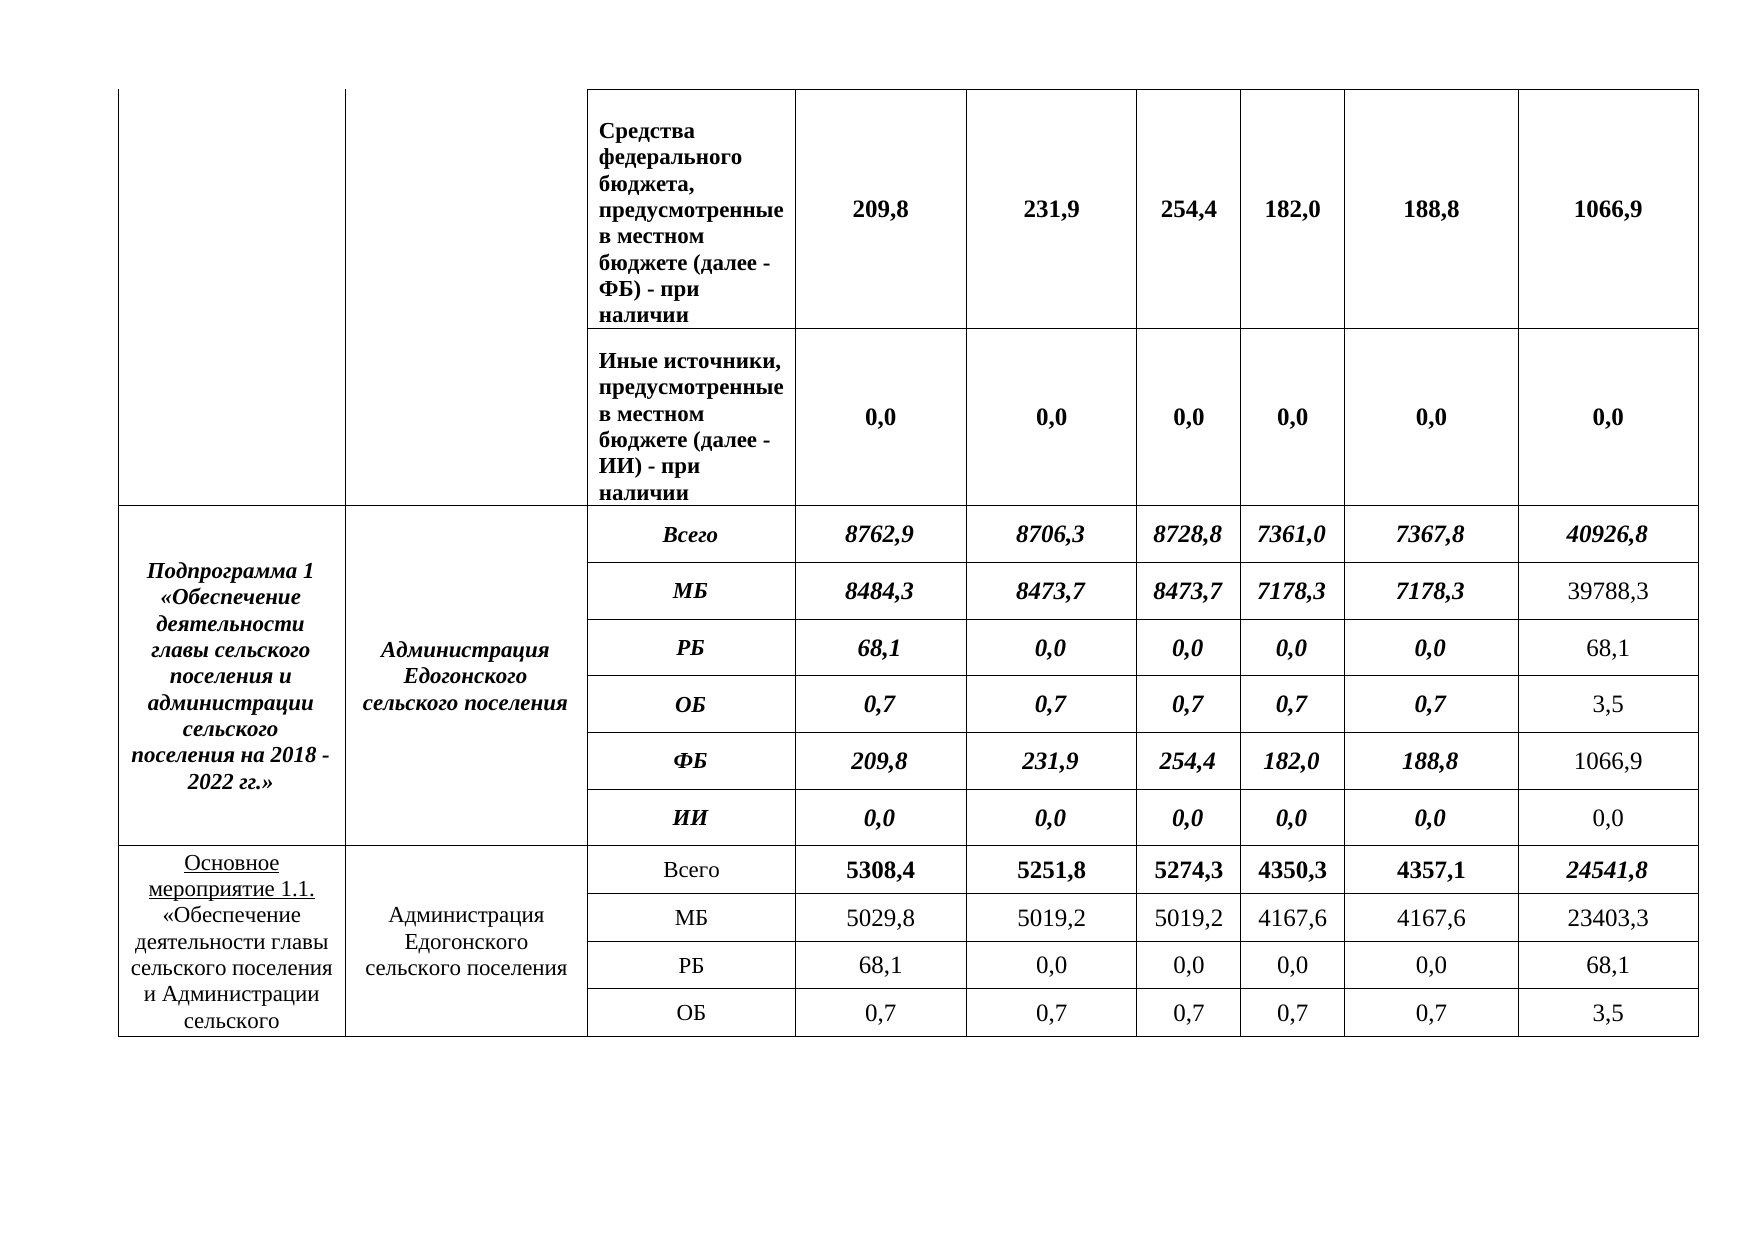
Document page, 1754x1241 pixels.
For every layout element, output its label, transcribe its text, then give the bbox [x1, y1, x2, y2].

table_cell 182,0 [1241, 733, 1344, 788]
table_cell 0,0 [967, 790, 1136, 845]
table_cell 8473,7 [967, 563, 1136, 618]
table_cell 182,0 [1241, 90, 1344, 328]
table_cell Всего [588, 846, 795, 893]
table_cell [346, 846, 587, 1036]
table_cell 0,0 [1241, 790, 1344, 845]
table_cell 39788,3 [1519, 563, 1698, 618]
table_cell 0,7 [796, 676, 966, 732]
table_cell 0,0 [1137, 790, 1240, 845]
table_cell 8706,3 [967, 506, 1136, 562]
table_cell 0,7 [967, 676, 1136, 732]
table_cell 254,4 [1137, 90, 1240, 328]
table_cell 0,7 [1241, 989, 1344, 1036]
table_cell 0,0 [1345, 620, 1518, 675]
table_cell 0,7 [796, 989, 966, 1036]
table_cell 0,0 [1137, 620, 1240, 675]
table_cell 0,7 [1137, 676, 1240, 732]
table_cell 4167,6 [1241, 894, 1344, 941]
table_cell 0,0 [1345, 329, 1518, 505]
table_cell 8728,8 [1137, 506, 1240, 562]
table_cell 24541,8 [1519, 846, 1698, 893]
table_cell 0,0 [1345, 942, 1518, 988]
table_cell 0,0 [1519, 790, 1698, 845]
table_cell 0,0 [1241, 620, 1344, 675]
table_cell Средства федерального бюджета, предусмотренные в местном бюджете (далее - ФБ) - при наличии [588, 90, 795, 328]
table_cell 3,5 [1519, 989, 1698, 1036]
table_cell 0,0 [967, 620, 1136, 675]
table_cell ОБ [588, 676, 795, 732]
table_cell 4350,3 [1241, 846, 1344, 893]
table_cell 68,1 [1519, 620, 1698, 675]
table_cell 5274,3 [1137, 846, 1240, 893]
table_cell 5308,4 [796, 846, 966, 893]
table_cell 5029,8 [796, 894, 966, 941]
table_cell 7178,3 [1241, 563, 1344, 618]
table_cell 8484,3 [796, 563, 966, 618]
table_cell 7178,3 [1345, 563, 1518, 618]
table_cell 5019,2 [967, 894, 1136, 941]
table_cell 231,9 [967, 90, 1136, 328]
table_cell РБ [588, 620, 795, 675]
table_cell ОБ [588, 989, 795, 1036]
table_cell 0,7 [1345, 989, 1518, 1036]
table_cell 231,9 [967, 733, 1136, 788]
table_cell 0,0 [1241, 942, 1344, 988]
table_cell 68,1 [796, 620, 966, 675]
table_cell 4167,6 [1345, 894, 1518, 941]
table_cell 188,8 [1345, 90, 1518, 328]
table_cell Иные источники, предусмотренные в местном бюджете (далее - ИИ) - при наличии [588, 329, 795, 505]
table_cell 8473,7 [1137, 563, 1240, 618]
table_cell 0,0 [967, 329, 1136, 505]
table_cell 0,0 [1137, 329, 1240, 505]
table_cell 8762,9 [796, 506, 966, 562]
table_cell 68,1 [796, 942, 966, 988]
table_cell 0,7 [1137, 989, 1240, 1036]
table_cell 7367,8 [1345, 506, 1518, 562]
table_cell ИИ [588, 790, 795, 845]
table_cell 0,0 [1137, 942, 1240, 988]
table_cell 254,4 [1137, 733, 1240, 788]
table_cell 209,8 [796, 733, 966, 788]
table_cell Администрация Едогонского сельского поселения [346, 506, 587, 845]
table_cell 209,8 [796, 90, 966, 328]
table_cell 4357,1 [1345, 846, 1518, 893]
table_cell 188,8 [1345, 733, 1518, 788]
table_cell 1066,9 [1519, 90, 1698, 328]
table_cell Всего [588, 506, 795, 562]
table_cell 0,0 [796, 329, 966, 505]
table_cell РБ [588, 942, 795, 988]
table_cell 23403,3 [1519, 894, 1698, 941]
table_cell 5251,8 [967, 846, 1136, 893]
table_cell 0,0 [1345, 790, 1518, 845]
table_cell 0,0 [1519, 329, 1698, 505]
table_cell 0,7 [967, 989, 1136, 1036]
table_cell 1066,9 [1519, 733, 1698, 788]
table_cell Подпрограмма 1 «Обеспечение деятельности главы сельского поселения и администрации сельского поселения на 2018 -2022 гг.» [119, 506, 345, 845]
table_cell 0,0 [967, 942, 1136, 988]
table_cell Основное мероприятие 1.1. «Обеспечение деятельности главы сельского поселения и Администрации сельского поселения» » [119, 846, 345, 1036]
table_cell 0,7 [1241, 676, 1344, 732]
table_cell 7361,0 [1241, 506, 1344, 562]
table_cell 3,5 [1519, 676, 1698, 732]
table_cell 0,0 [796, 790, 966, 845]
table_cell ФБ [588, 733, 795, 788]
table_cell 0,0 [1241, 329, 1344, 505]
table_cell 68,1 [1519, 942, 1698, 988]
table_cell 0,7 [1345, 676, 1518, 732]
table_cell МБ [588, 894, 795, 941]
table_cell 40926,8 [1519, 506, 1698, 562]
table_cell МБ [588, 563, 795, 618]
table_cell 5019,2 [1137, 894, 1240, 941]
